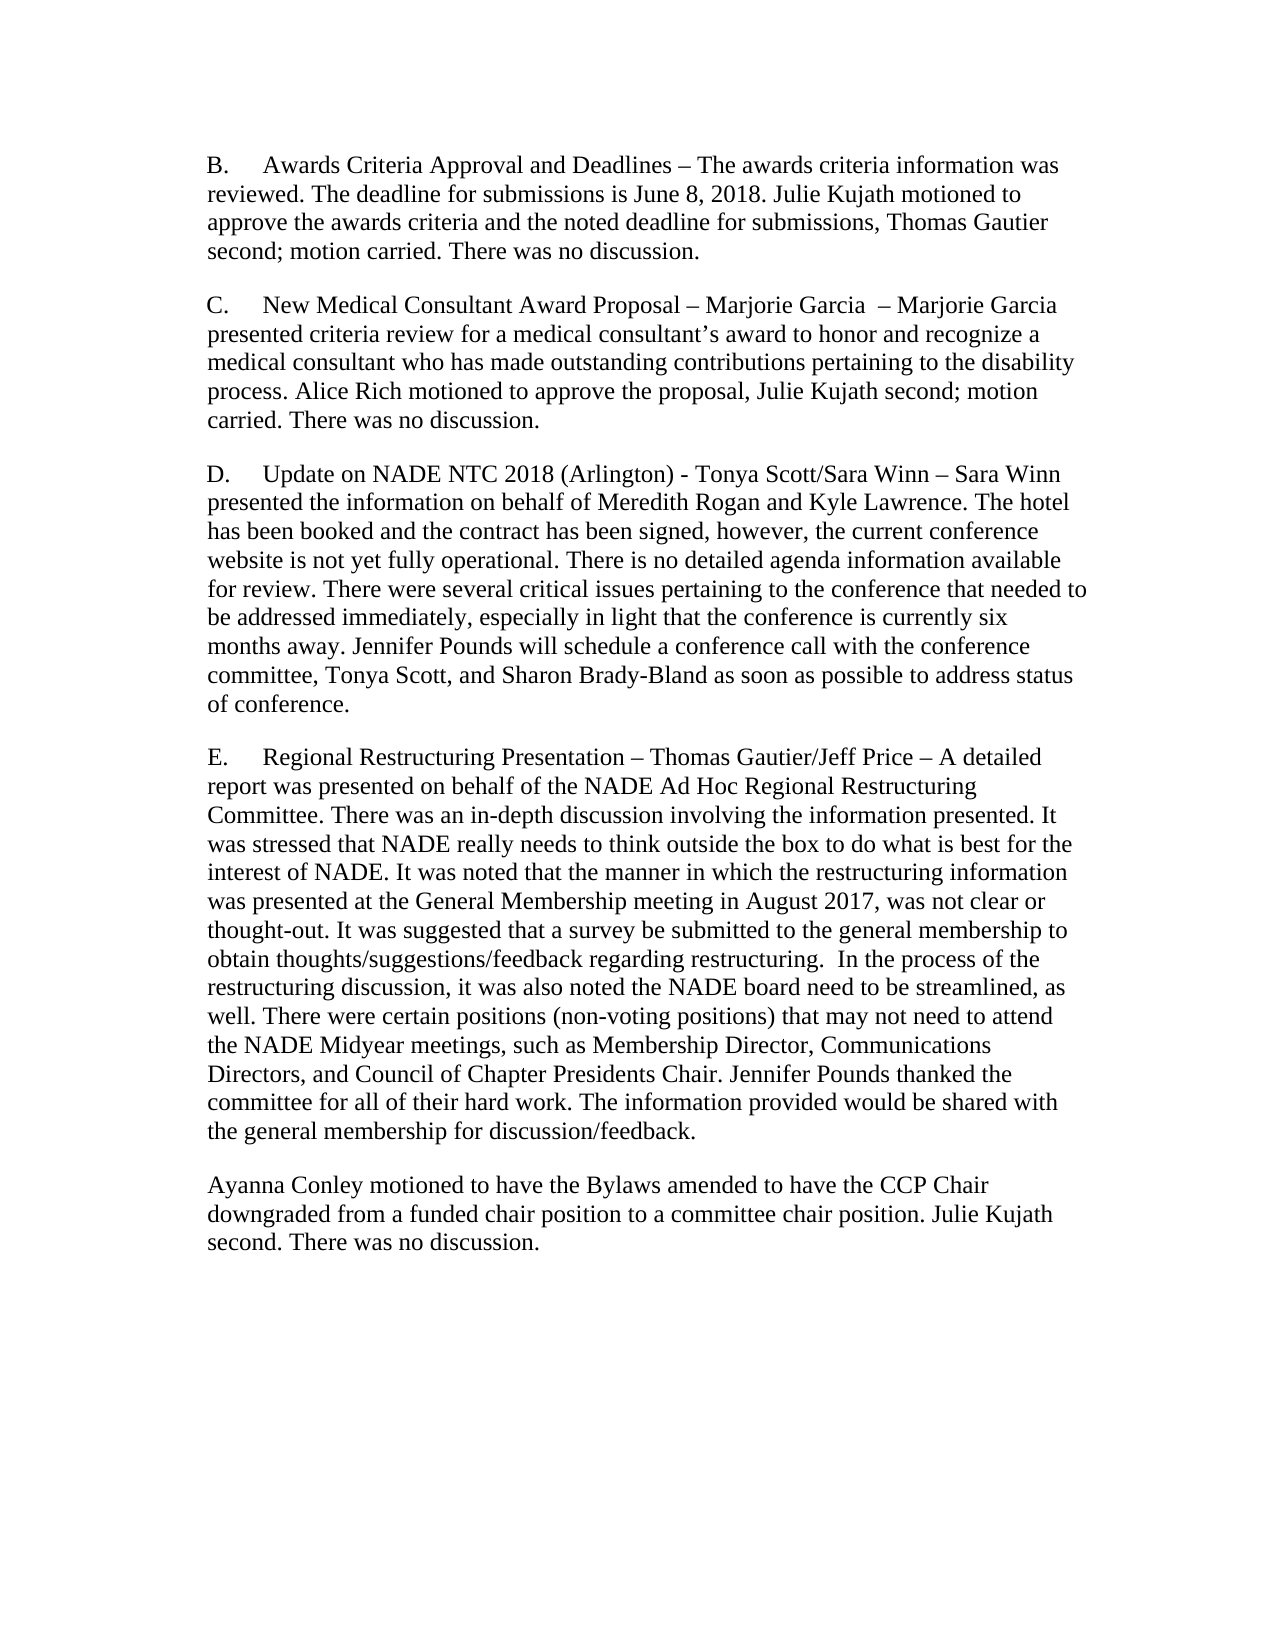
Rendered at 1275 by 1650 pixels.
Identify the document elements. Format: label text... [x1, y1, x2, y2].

list E. Regional Restructuring Presentation – Thomas Gautier/Jeff Price – A detailed report was presented on behalf of the NADE Ad Hoc Regional Restructuring Committee. There was an in-depth discussion involving the information presented. It was stressed that NADE really needs to think outside the box to do what is best for the interest of NADE. It was noted that the manner in which the restructuring information was presented at the General Membership meeting in August 2017, was not clear or thought-out. It was suggested that a survey be submitted to the general membership to obtain thoughts/suggestions/feedback regarding restructuring. In the process of the restructuring discussion, it was also noted the NADE board need to be streamlined, as well. There were certain positions (non-voting positions) that may not need to attend the NADE Midyear meetings, such as Membership Director, Communications Directors, and Council of Chapter Presidents Chair. Jennifer Pounds thanked the committee for all of their hard work. The information provided would be shared with the general membership for discussion/feedback. [207, 742, 1087, 1145]
list D. Update on NADE NTC 2018 (Arlington) - Tonya Scott/Sara Winn – Sara Winn presented the information on behalf of Meredith Rogan and Kyle Lawrence. The hotel has been booked and the contract has been signed, however, the current conference website is not yet fully operational. There is no detailed agenda information available for review. There were several critical issues pertaining to the conference that needed to be addressed immediately, especially in light that the conference is currently six months away. Jennifer Pounds will schedule a conference call with the conference committee, Tonya Scott, and Sharon Brady-Bland as soon as possible to address status of conference. [187, 459, 1087, 717]
list Ayanna Conley motioned to have the Bylaws amended to have the CCP Chair downgraded from a funded chair position to a committee chair position. Julie Kujath second. There was no discussion. [207, 1170, 1087, 1256]
list C. New Medical Consultant Award Proposal – Marjorie Garcia – Marjorie Garcia presented criteria review for a medical consultant’s award to honor and recognize a medical consultant who has made outstanding contributions pertaining to the disability process. Alice Rich motioned to approve the proposal, Julie Kujath second; motion carried. There was no discussion. [187, 290, 1087, 434]
list B. Awards Criteria Approval and Deadlines – The awards criteria information was reviewed. The deadline for submissions is June 8, 2018. Julie Kujath motioned to approve the awards criteria and the noted deadline for submissions, Thomas Gautier second; motion carried. There was no discussion. [187, 150, 1087, 265]
